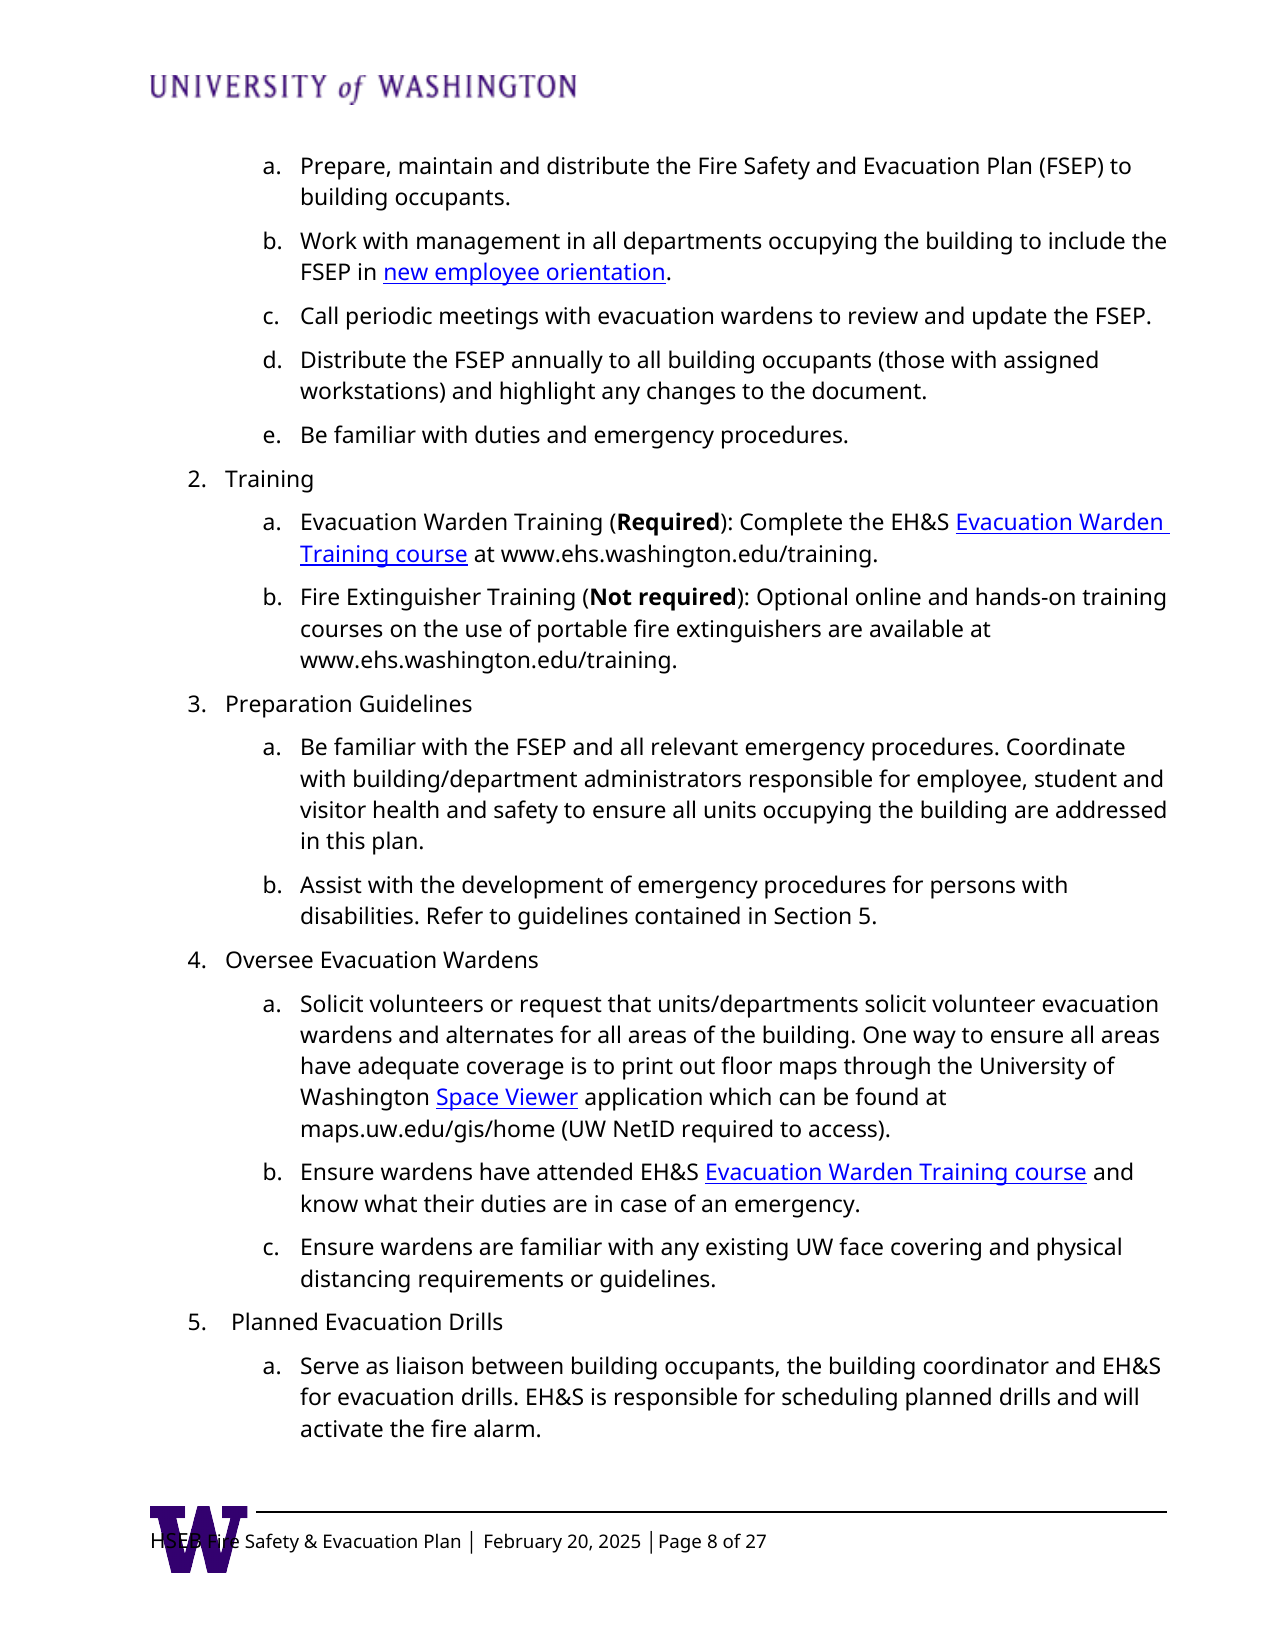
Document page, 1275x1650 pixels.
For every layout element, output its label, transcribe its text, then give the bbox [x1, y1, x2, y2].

list Ensure wardens have attended EH&S Evacuation Warden Training course and know what their duties are in case of an emergency. [262, 1156, 1172, 1219]
list Ensure wardens are familiar with any existing UW face covering and physical distancing requirements or guidelines. [262, 1231, 1172, 1294]
list Work with management in all departments occupying the building to include the FSEP in new employee orientation. [262, 225, 1172, 287]
list Training [187, 462, 1172, 494]
list Solicit volunteers or request that units/departments solicit volunteer evacuation wardens and alternates for all areas of the building. One way to ensure all areas have adequate coverage is to print out floor maps through the University of Washington Space Viewer application which can be found at maps.uw.edu/gis/home (UW NetID required to access). [262, 987, 1172, 1144]
list Be familiar with duties and emergency procedures. [262, 419, 1172, 450]
list Fire Extinguisher Training (Not required): Optional online and hands-on training courses on the use of portable fire extinguishers are available at www.ehs.washington.edu/training. [262, 581, 1172, 675]
list Assist with the development of emergency procedures for persons with disabilities. Refer to guidelines contained in Section 5. [262, 869, 1172, 931]
list Oversee Evacuation Wardens [187, 944, 1172, 975]
list Serve as liaison between building occupants, the building coordinator and EH&S for evacuation drills. EH&S is responsible for scheduling planned drills and will activate the fire alarm. [262, 1350, 1172, 1444]
picture [150, 1506, 248, 1573]
list Prepare, maintain and distribute the Fire Safety and Evacuation Plan (FSEP) to building occupants. [262, 150, 1172, 212]
list Call periodic meetings with evacuation wardens to review and update the FSEP. [262, 300, 1172, 331]
list Distribute the FSEP annually to all building occupants (those with assigned workstations) and highlight any changes to the document. [262, 344, 1172, 406]
list Preparation Guidelines [187, 687, 1172, 719]
list Evacuation Warden Training (Required): Complete the EH&S Evacuation Warden Training course at www.ehs.washington.edu/training. [262, 506, 1172, 569]
list Be familiar with the FSEP and all relevant emergency procedures. Coordinate with building/department administrators responsible for employee, student and visitor health and safety to ensure all units occupying the building are addressed in this plan. [262, 731, 1172, 856]
list Planned Evacuation Drills [187, 1306, 1172, 1337]
picture [150, 75, 577, 105]
